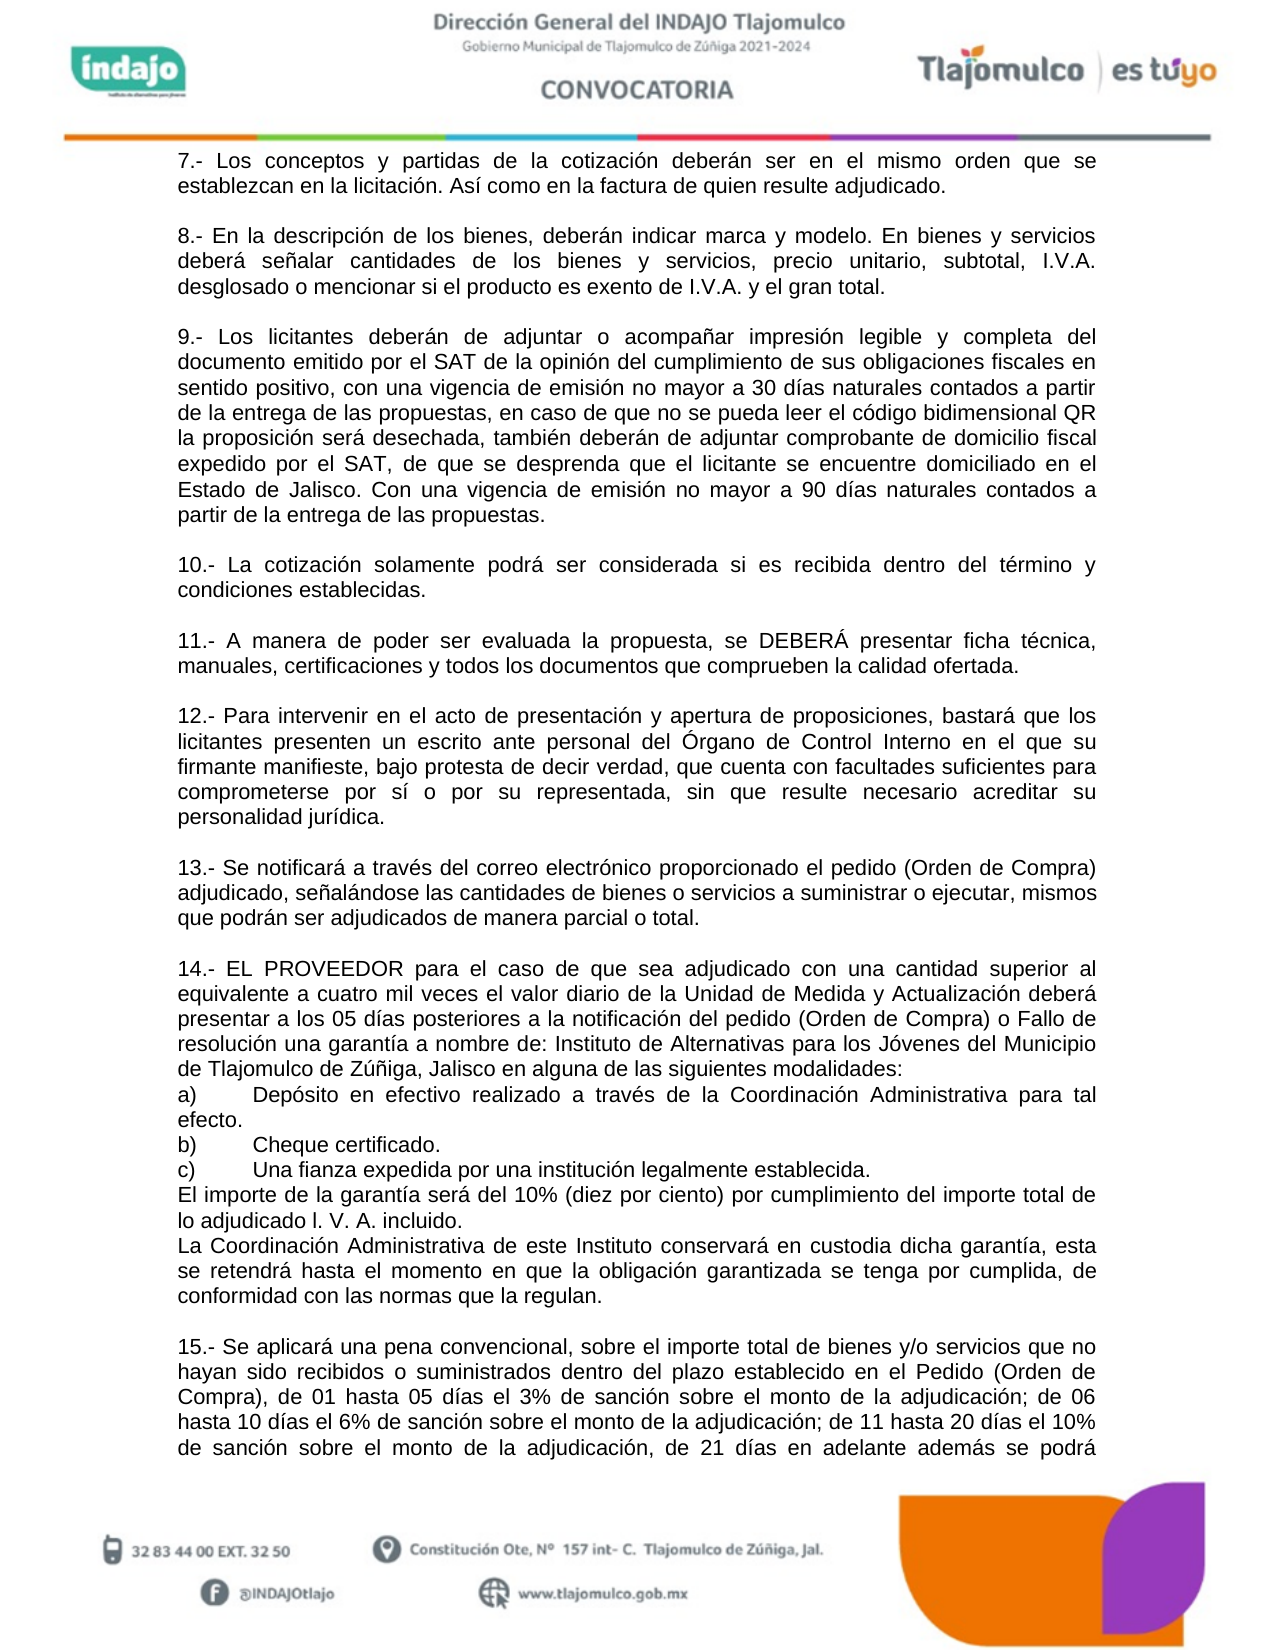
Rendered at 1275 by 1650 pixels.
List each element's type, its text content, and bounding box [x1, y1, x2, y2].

text b) Cheque certificado. [177, 1132, 1098, 1157]
text 12.- Para intervenir en el acto de presentación y apertura de proposiciones, bastará que los licitantes presenten un escrito ante personal del Órgano de Control Interno en el que su firmante manifieste, bajo protesta de decir verdad, que cuenta con facultades suficientes para comprometerse por sí o por su representada, sin que resulte necesario acreditar su personalidad jurídica. [177, 703, 1098, 829]
text El importe de la garantía será del 10% (diez por ciento) por cumplimiento del importe total de lo adjudicado l. V. A. incluido. [177, 1182, 1098, 1233]
text La Coordinación Administrativa de este Instituto conservará en custodia dicha garantía, esta se retendrá hasta el momento en que la obligación garantizada se tenga por cumplida, de conformidad con las normas que la regulan. [177, 1233, 1098, 1308]
text 11.- A manera de poder ser evaluada la propuesta, se DEBERÁ presentar ficha técnica, manuales, certificaciones y todos los documentos que comprueben la calidad ofertada. [177, 628, 1098, 678]
text 7.- Los conceptos y partidas de la cotización deberán ser en el mismo orden que se establezcan en la licitación. Así como en la factura de quien resulte adjudicado. [177, 148, 1098, 198]
text 13.- Se notificará a través del correo electrónico proporcionado el pedido (Orden de Compra) adjudicado, señalándose las cantidades de bienes o servicios a suministrar o ejecutar, mismos que podrán ser adjudicados de manera parcial o total. [177, 854, 1098, 930]
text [177, 1333, 1098, 1459]
text 9.- Los licitantes deberán de adjuntar o acompañar impresión legible y completa del documento emitido por el SAT de la opinión del cumplimiento de sus obligaciones fiscales en sentido positivo, con una vigencia de emisión no mayor a 30 días naturales contados a partir de la entrega de las propuestas, en caso de que no se pueda leer el código bidimensional QR la proposición será desechada, también deberán de adjuntar comprobante de domicilio fiscal expedido por el SAT, de que se desprenda que el licitante se encuentre domiciliado en el Estado de Jalisco. Con una vigencia de emisión no mayor a 90 días naturales contados a partir de la entrega de las propuestas. [177, 324, 1098, 527]
picture [9, 0, 1266, 1650]
text c) Una fianza expedida por una institución legalmente establecida. [177, 1157, 1098, 1182]
text 10.- La cotización solamente podrá ser considerada si es recibida dentro del término y condiciones establecidas. [177, 552, 1098, 602]
text 8.- En la descripción de los bienes, deberán indicar marca y modelo. En bienes y servicios deberá señalar cantidades de los bienes y servicios, precio unitario, subtotal, I.V.A. desglosado o mencionar si el producto es exento de I.V.A. y el gran total. [177, 223, 1098, 299]
text a) Depósito en efectivo realizado a través de la Coordinación Administrativa para tal efecto. [177, 1081, 1098, 1132]
text 14.- EL PROVEEDOR para el caso de que sea adjudicado con una cantidad superior al equivalente a cuatro mil veces el valor diario de la Unidad de Medida y Actualización deberá presentar a los 05 días posteriores a la notificación del pedido (Orden de Compra) o Fallo de resolución una garantía a nombre de: Instituto de Alternativas para los Jóvenes del Municipio de Tlajomulco de Zúñiga, Jalisco en alguna de las siguientes modalidades: [177, 955, 1098, 1081]
